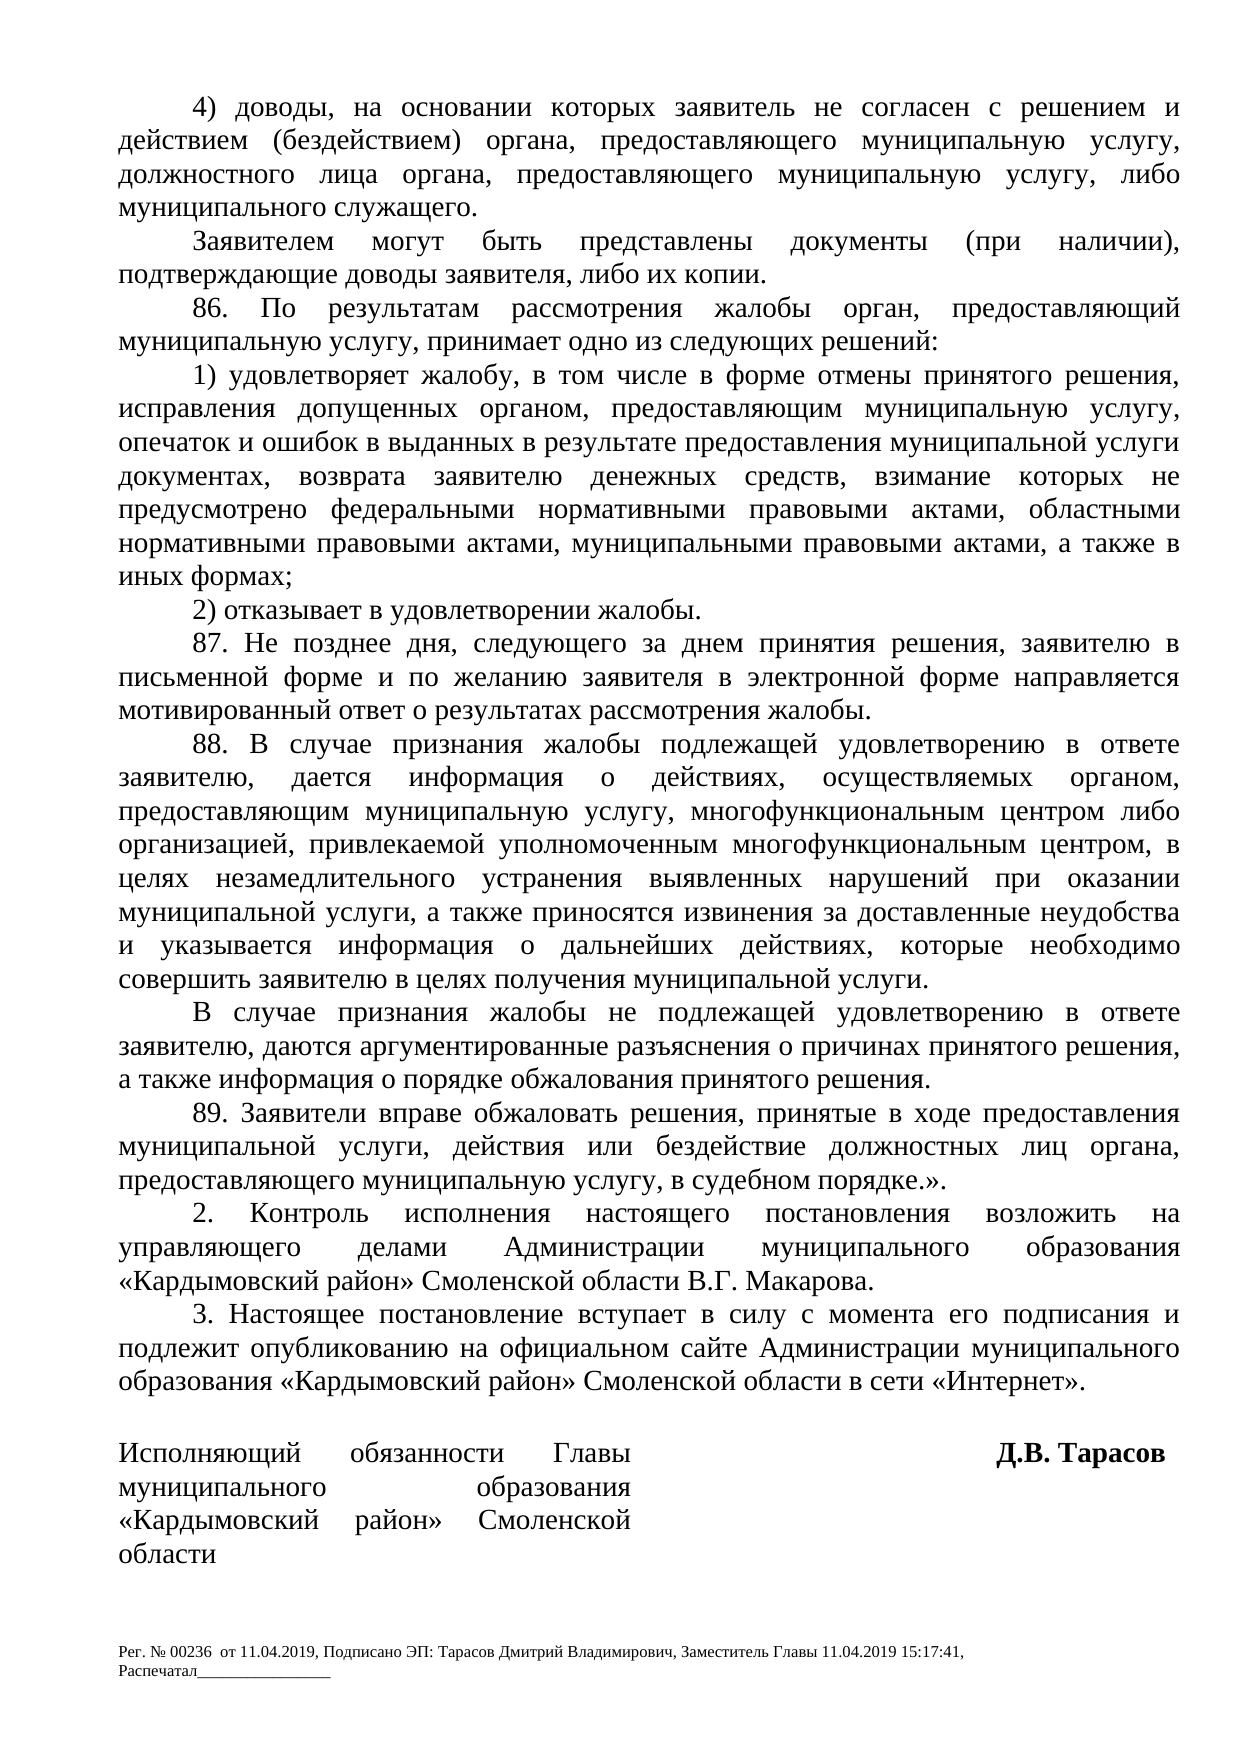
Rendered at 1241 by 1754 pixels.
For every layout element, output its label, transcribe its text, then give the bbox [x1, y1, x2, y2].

text 88. В случае признания жалобы подлежащей удовлетворению в ответе заявителю, дается информация о действиях, осуществляемых органом, предоставляющим муниципальную услугу, многофункциональным центром либо организацией, привлекаемой уполномоченным многофункциональным центром, в целях незамедлительного устранения выявленных нарушений при оказании муниципальной услуги, а также приносятся извинения за доставленные неудобства и указывается информация о дальнейших действиях, которые необходимо совершить заявителю в целях получения муниципальной услуги. [118, 726, 1181, 994]
table_header Исполняющий обязанности Главы муниципального образования «Кардымовский район» Смоленской области [107, 1435, 642, 1569]
text 3. Настоящее постановление вступает в силу с момента его подписания и подлежит опубликованию на официальном сайте Администрации муниципального образования «Кардымовский район» Смоленской области в сети «Интернет». [118, 1296, 1181, 1397]
table_header Д.В. Тарасов [642, 1435, 1178, 1569]
text 86. По результатам рассмотрения жалобы орган, предоставляющий муниципальную услугу, принимает одно из следующих решений: [118, 290, 1181, 357]
text 87. Не позднее дня, следующего за днем принятия решения, заявителю в письменной форме и по желанию заявителя в электронной форме направляется мотивированный ответ о результатах рассмотрения жалобы. [118, 625, 1181, 726]
text 89. Заявители вправе обжаловать решения, принятые в ходе предоставления муниципальной услуги, действия или бездействие должностных лиц органа, предоставляющего муниципальную услугу, в судебном порядке.». [118, 1095, 1181, 1196]
text 2. Контроль исполнения настоящего постановления возложить на управляющего делами Администрации муниципального образования «Кардымовский район» Смоленской области В.Г. Макарова. [118, 1196, 1181, 1296]
text 1) удовлетворяет жалобу, в том числе в форме отмены принятого решения, исправления допущенных органом, предоставляющим муниципальную услугу, опечаток и ошибок в выданных в результате предоставления муниципальной услуги документах, возврата заявителю денежных средств, взимание которых не предусмотрено федеральными нормативными правовыми актами, областными нормативными правовыми актами, муниципальными правовыми актами, а также в иных формах; [118, 357, 1181, 592]
text 2) отказывает в удовлетворении жалобы. [118, 592, 1181, 625]
text В случае признания жалобы не подлежащей удовлетворению в ответе заявителю, даются аргументированные разъяснения о причинах принятого решения, а также информация о порядке обжалования принятого решения. [118, 994, 1181, 1095]
text Заявителем могут быть представлены документы (при наличии), подтверждающие доводы заявителя, либо их копии. [118, 223, 1181, 290]
text 4) доводы, на основании которых заявитель не согласен с решением и действием (бездействием) органа, предоставляющего муниципальную услугу, должностного лица органа, предоставляющего муниципальную услугу, либо муниципального служащего. [118, 89, 1181, 223]
